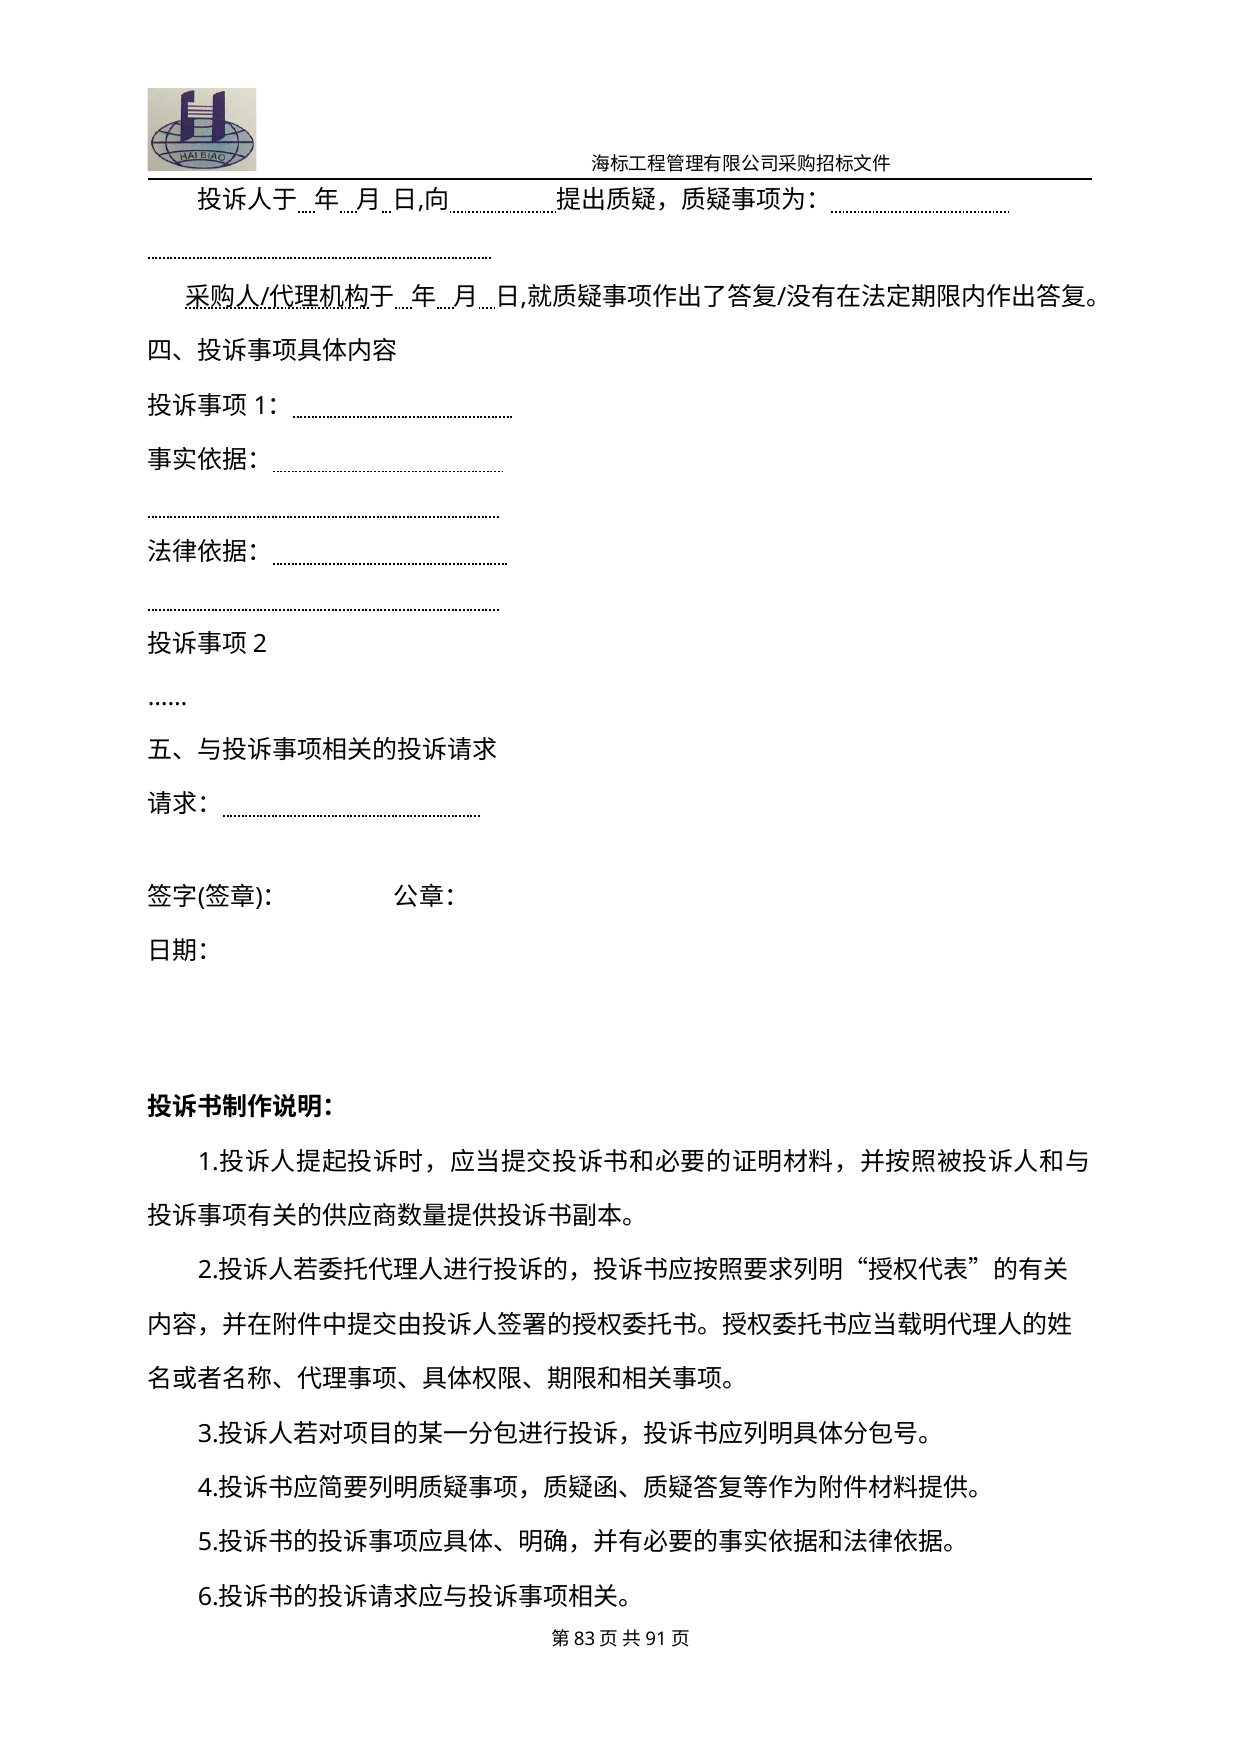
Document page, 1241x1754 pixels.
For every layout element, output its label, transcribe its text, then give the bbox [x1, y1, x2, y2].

text 采购人/代理机构于 年 月 日,就质疑事项作出了答复/没有在法定期限内作出答复。 [148, 276, 1092, 313]
text 事实依据： [148, 439, 1092, 476]
text 五、与投诉事项相关的投诉请求 [148, 729, 1092, 766]
text 5.投诉书的投诉事项应具体、明确，并有必要的事实依据和法律依据。 [148, 1522, 1092, 1558]
text 1.投诉人提起投诉时，应当提交投诉书和必要的证明材料，并按照被投诉人和与投诉事项有关的供应商数量提供投诉书副本。 [148, 1141, 1092, 1232]
text 6.投诉书的投诉请求应与投诉事项相关。 [148, 1576, 1092, 1612]
text 法律依据： [148, 532, 1092, 568]
text 签字(签章)： 公章： [148, 876, 1092, 912]
text 请求： [148, 784, 1092, 820]
text 投诉书制作说明： [148, 1087, 1092, 1123]
text 4.投诉书应简要列明质疑事项，质疑函、质疑答复等作为附件材料提供。 [148, 1467, 1092, 1504]
text 3.投诉人若对项目的某一分包进行投诉，投诉书应列明具体分包号。 [148, 1413, 1092, 1449]
text …… [148, 678, 1092, 712]
text 投诉事项 1： [148, 385, 1092, 421]
text 投诉人于 年 月 日,向 提出质疑，质疑事项为： [148, 180, 1092, 216]
text 四、投诉事项具体内容 [148, 331, 1092, 367]
picture [147, 88, 257, 171]
text 日期： [148, 930, 1092, 967]
text 2.投诉人若委托代理人进行投诉的，投诉书应按照要求列明“授权代表”的有关内容，并在附件中提交由投诉人签署的授权委托书。授权委托书应当载明代理人的姓名或者名称、代理事项、具体权限、期限和相关事项。 [148, 1250, 1092, 1395]
text 投诉事项2 [148, 624, 1092, 660]
